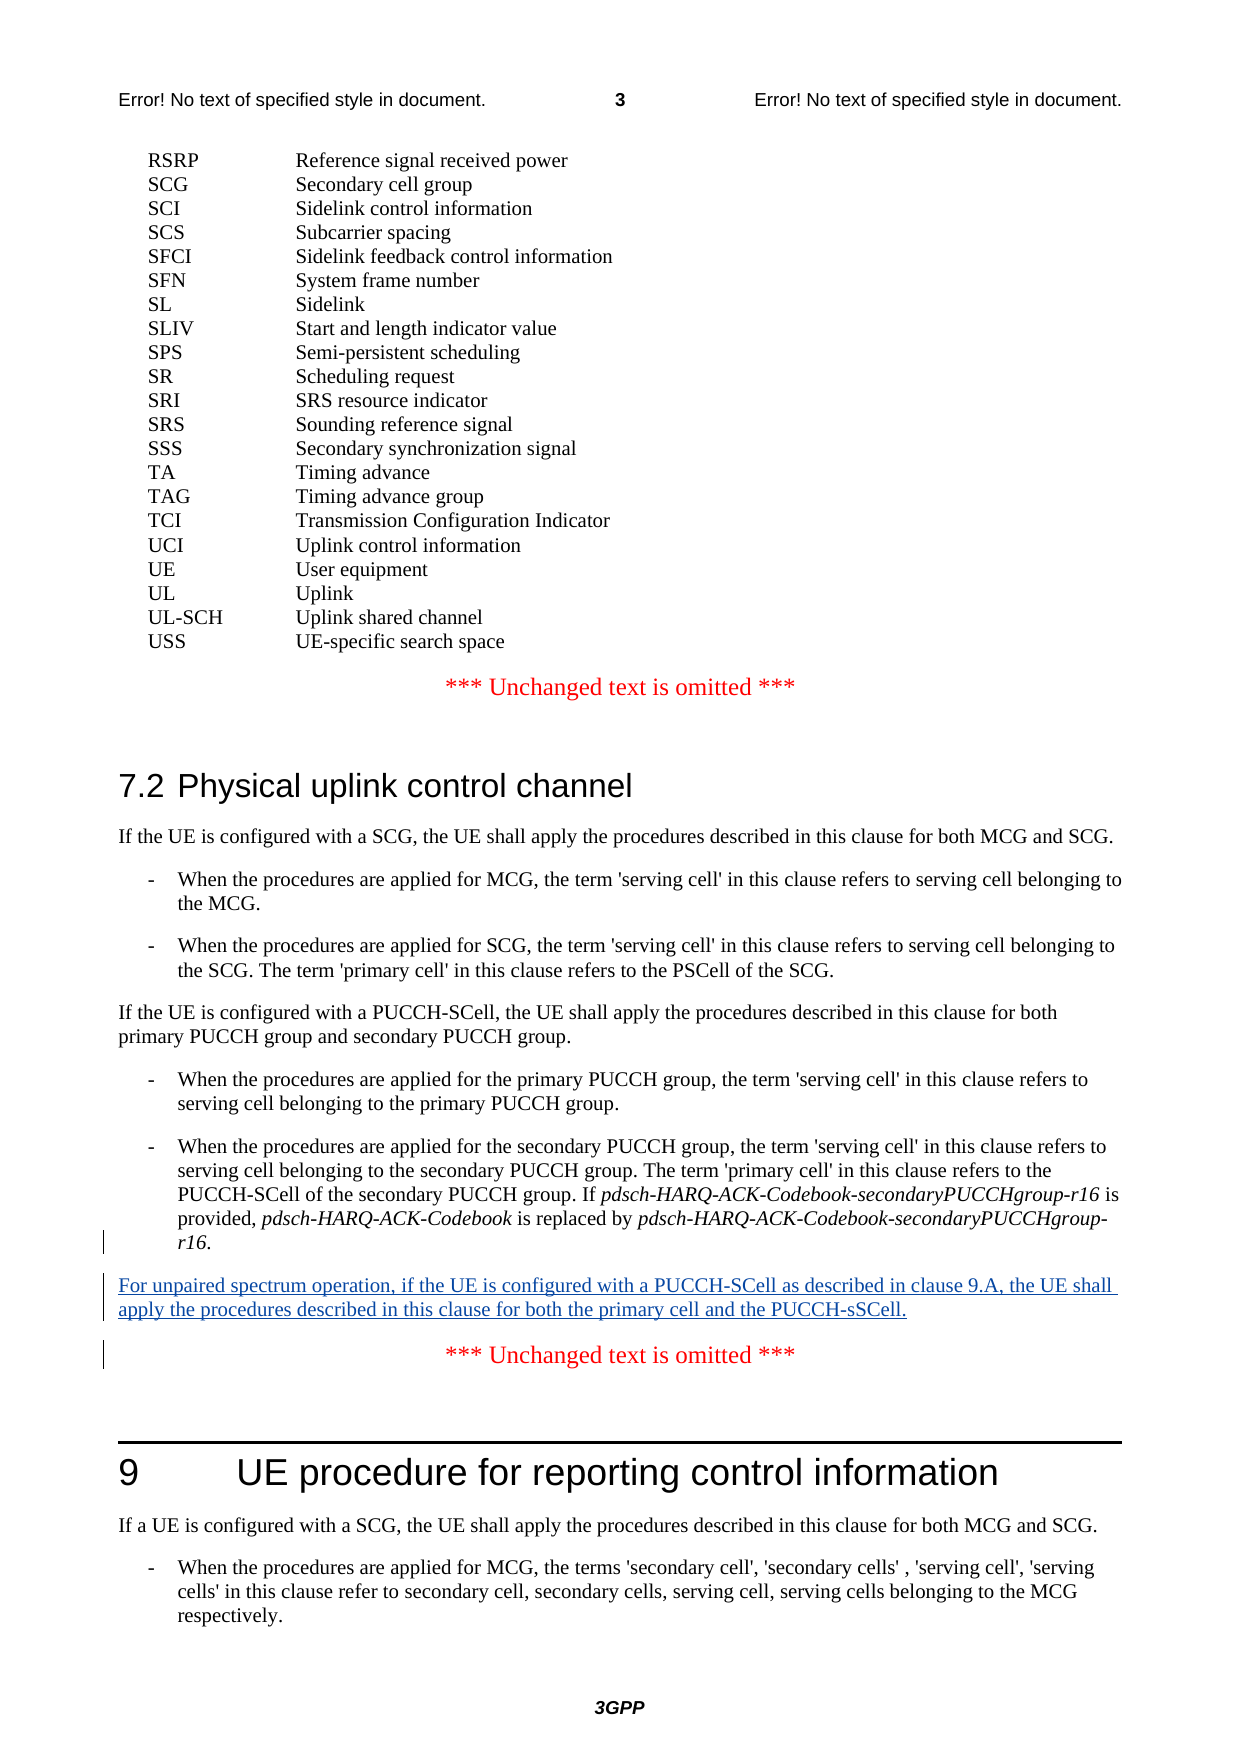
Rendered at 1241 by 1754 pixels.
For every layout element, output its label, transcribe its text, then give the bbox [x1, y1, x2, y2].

text *** Unchanged text is omitted *** [118, 672, 1122, 700]
text TA Timing advance [148, 460, 1122, 484]
text If a UE is configured with a SCG, the UE shall apply the procedures described in this clause for both MCG and SCG. [118, 1512, 1122, 1537]
text UL-SCH Uplink shared channel [148, 605, 1122, 629]
text - When the procedures are applied for the primary PUCCH group, the term 'serving cell' in this clause refers to serving cell belonging to the primary PUCCH group. [148, 1067, 1122, 1115]
text USS UE-specific search space [148, 629, 1122, 653]
text SFN System frame number [148, 268, 1122, 292]
text UL Uplink [148, 581, 1122, 605]
text SPS Semi-persistent scheduling [148, 340, 1122, 364]
text If the UE is configured with a SCG, the UE shall apply the procedures described in this clause for both MCG and SCG. [118, 824, 1122, 848]
text - When the procedures are applied for MCG, the term 'serving cell' in this clause refers to serving cell belonging to the MCG. [148, 867, 1122, 915]
subtitle 7.2 Physical uplink control channel [118, 767, 1122, 805]
text - When the procedures are applied for SCG, the term 'serving cell' in this clause refers to serving cell belonging to the SCG. The term 'primary cell' in this clause refers to the PSCell of the SCG. [148, 933, 1122, 982]
text SLIV Start and length indicator value [148, 316, 1122, 340]
text - When the procedures are applied for the secondary PUCCH group, the term 'serving cell' in this clause refers to serving cell belonging to the secondary PUCCH group. The term 'primary cell' in this clause refers to the PUCCH-SCell of the secondary PUCCH group. If pdsch-HARQ-ACK-Codebook-secondaryPUCCHgroup-r16 is provided, pdsch-HARQ-ACK-Codebook is replaced by pdsch-HARQ-ACK-Codebook-secondaryPUCCHgroup-r16. [148, 1134, 1122, 1254]
text TAG Timing advance group [148, 484, 1122, 508]
subtitle 9 UE procedure for reporting control information [118, 1444, 1122, 1494]
text SRS Sounding reference signal [148, 412, 1122, 436]
text RSRP Reference signal received power [148, 147, 1122, 172]
text SR Scheduling request [148, 364, 1122, 388]
text SSS Secondary synchronization signal [148, 436, 1122, 460]
text SCS Subcarrier spacing [148, 220, 1122, 244]
text SCI Sidelink control information [148, 196, 1122, 220]
text SFCI Sidelink feedback control information [148, 244, 1122, 268]
text - When the procedures are applied for MCG, the terms 'secondary cell', 'secondary cells' , 'serving cell', 'serving cells' in this clause refer to secondary cell, secondary cells, serving cell, serving cells belonging to the MCG respectively. [148, 1555, 1122, 1627]
text SRI SRS resource indicator [148, 388, 1122, 412]
text SL Sidelink [148, 292, 1122, 316]
text *** Unchanged text is omitted *** [118, 1340, 1122, 1369]
text If the UE is configured with a PUCCH-SCell, the UE shall apply the procedures described in this clause for both primary PUCCH group and secondary PUCCH group. [118, 1000, 1122, 1048]
text SCG Secondary cell group [148, 172, 1122, 196]
text UCI Uplink control information [148, 532, 1122, 557]
text UE User equipment [148, 557, 1122, 581]
text TCI Transmission Configuration Indicator [148, 508, 1122, 532]
